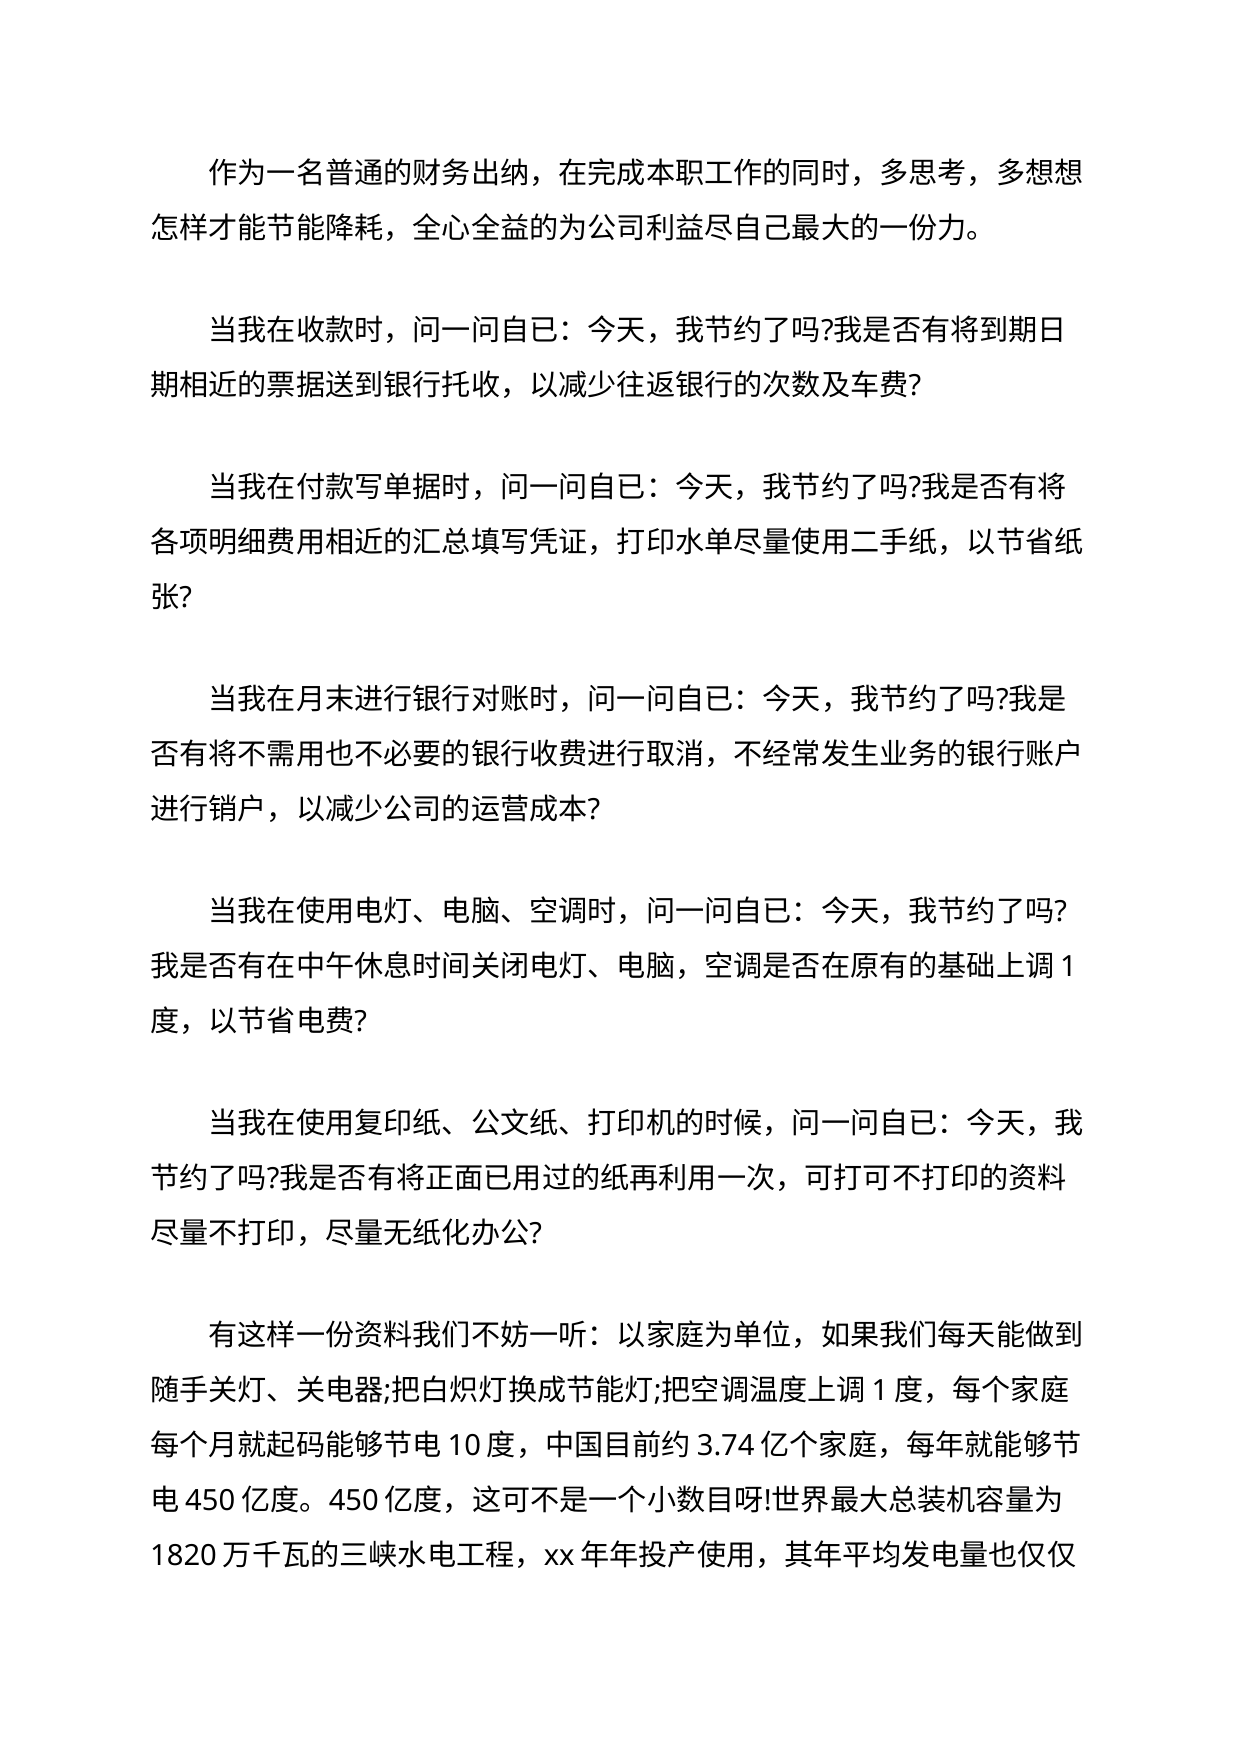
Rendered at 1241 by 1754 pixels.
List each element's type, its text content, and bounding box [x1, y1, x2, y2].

text 当我在付款写单据时，问一问自已：今天，我节约了吗?我是否有将各项明细费用相近的汇总填写凭证，打印水单尽量使用二手纸，以节省纸张? [150, 464, 1090, 616]
text 作为一名普通的财务出纳，在完成本职工作的同时，多思考，多想想怎样才能节能降耗，全心全益的为公司利益尽自己最大的一份力。 [150, 150, 1090, 247]
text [150, 1311, 1090, 1573]
text 当我在月末进行银行对账时，问一问自已：今天，我节约了吗?我是否有将不需用也不必要的银行收费进行取消，不经常发生业务的银行账户进行销户，以减少公司的运营成本? [150, 676, 1090, 828]
text 当我在使用复印纸、公文纸、打印机的时候，问一问自已：今天，我节约了吗?我是否有将正面已用过的纸再利用一次，可打可不打印的资料尽量不打印，尽量无纸化办公? [150, 1099, 1090, 1252]
text 当我在使用电灯、电脑、空调时，问一问自已：今天，我节约了吗?我是否有在中午休息时间关闭电灯、电脑，空调是否在原有的基础上调1度，以节省电费? [150, 887, 1090, 1040]
text 当我在收款时，问一问自已：今天，我节约了吗?我是否有将到期日期相近的票据送到银行托收，以减少往返银行的次数及车费? [150, 307, 1090, 404]
